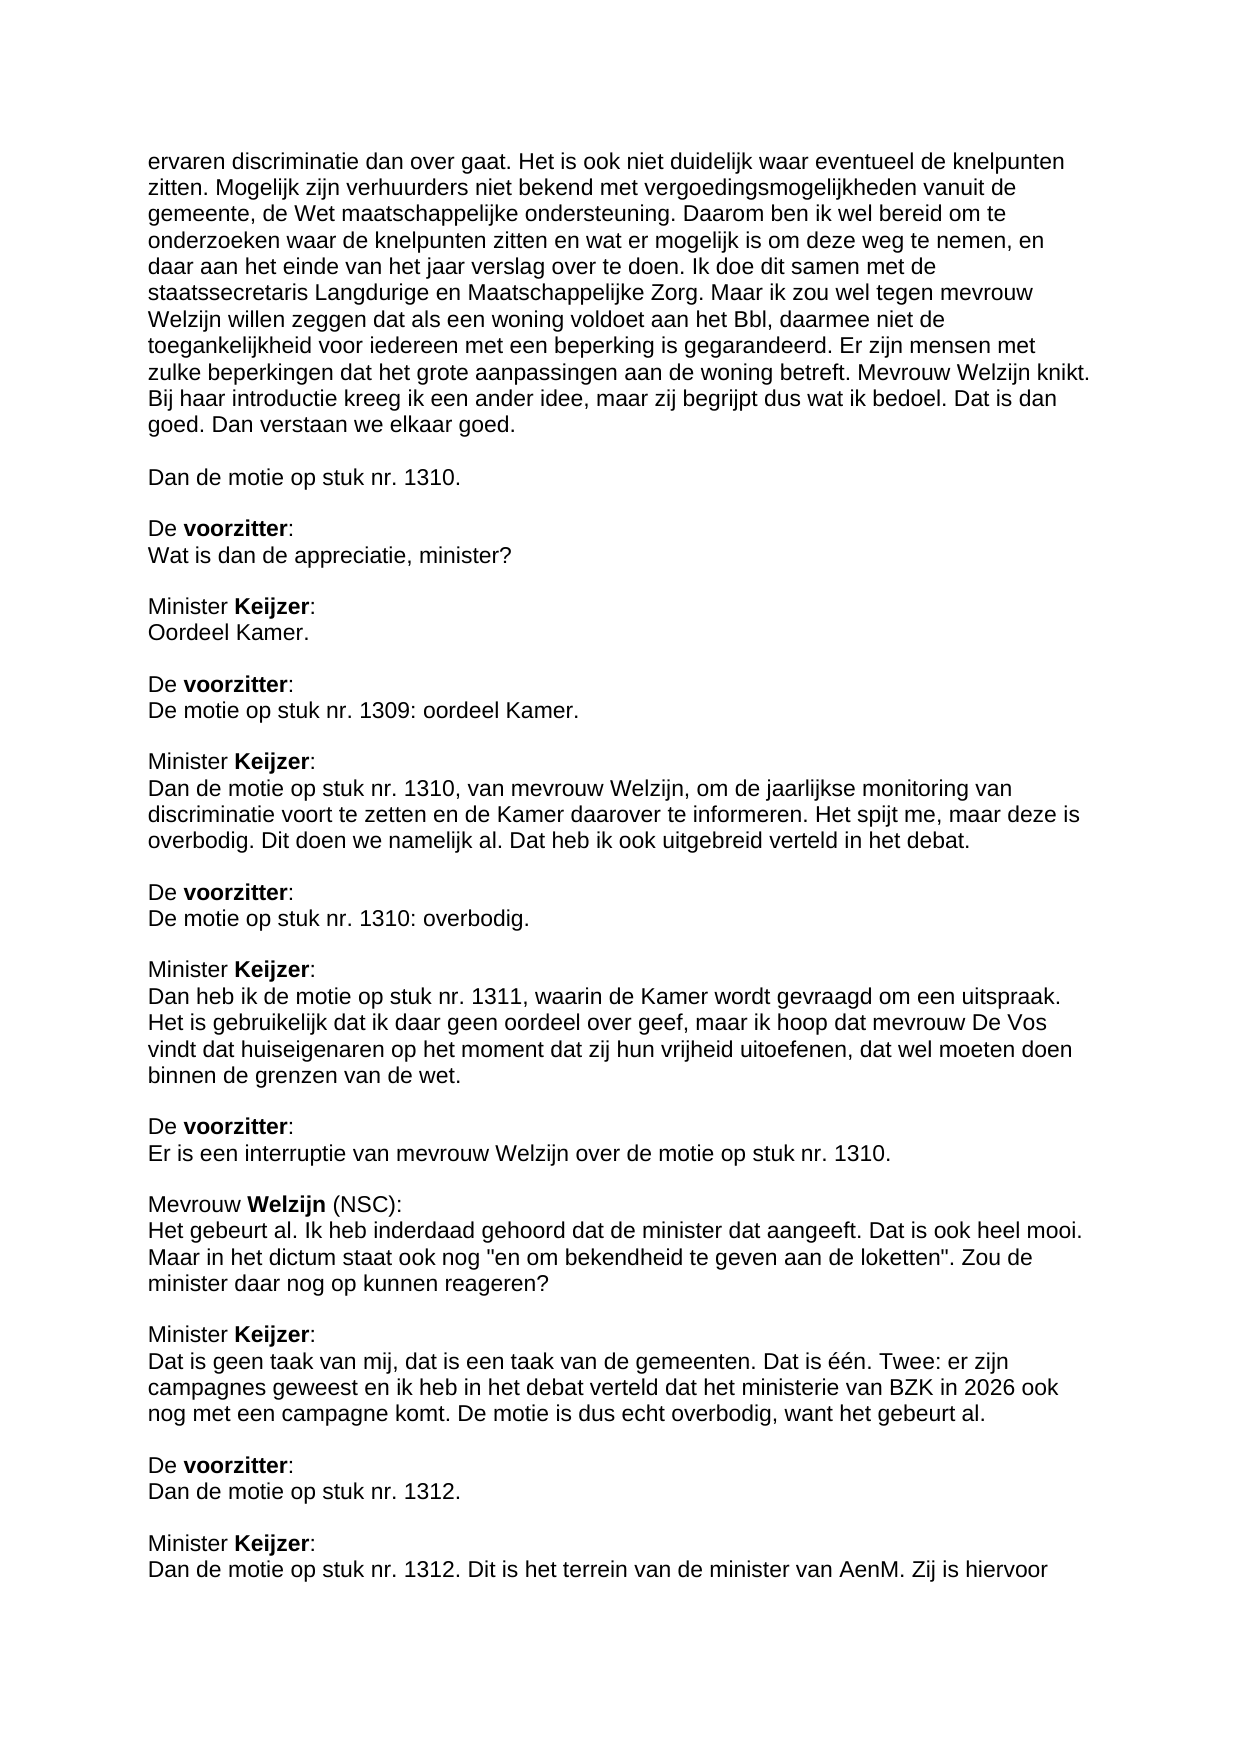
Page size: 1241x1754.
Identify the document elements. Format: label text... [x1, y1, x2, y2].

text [148, 1529, 1093, 1582]
text Minister Keijzer: Dan de motie op stuk nr. 1310, van mevrouw Welzijn, om de jaarlijkse monitoring van discriminatie voort te zetten en de Kamer daarover te informeren. Het spijt me, maar deze is overbodig. Dit doen we namelijk al. Dat heb ik ook uitgebreid verteld in het debat. [148, 748, 1093, 854]
text De voorzitter: De motie op stuk nr. 1309: oordeel Kamer. [148, 671, 1093, 723]
text De voorzitter: Dan de motie op stuk nr. 1312. [148, 1452, 1093, 1504]
text Minister Keijzer: Dat is geen taak van mij, dat is een taak van de gemeenten. Dat is één. Twee: er zijn campagnes geweest en ik heb in het debat verteld dat het ministerie van BZK in 2026 ook nog met een campagne komt. De motie is dus echt overbodig, want het gebeurt al. [148, 1321, 1093, 1427]
text De voorzitter: De motie op stuk nr. 1310: overbodig. [148, 879, 1093, 931]
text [148, 148, 1093, 490]
text De voorzitter: Wat is dan de appreciatie, minister? [148, 515, 1093, 568]
text Mevrouw Welzijn (NSC): Het gebeurt al. Ik heb inderdaad gehoord dat de minister dat aangeeft. Dat is ook heel mooi. Maar in het dictum staat ook nog "en om bekendheid te geven aan de loketten". Zou de minister daar nog op kunnen reageren? [148, 1191, 1093, 1296]
text De voorzitter: Er is een interruptie van mevrouw Welzijn over de motie op stuk nr. 1310. [148, 1113, 1093, 1166]
text Minister Keijzer: Dan heb ik de motie op stuk nr. 1311, waarin de Kamer wordt gevraagd om een uitspraak. Het is gebruikelijk dat ik daar geen oordeel over geef, maar ik hoop dat mevrouw De Vos vindt dat huiseigenaren op het moment dat zij hun vrijheid uitoefenen, dat wel moeten doen binnen de grenzen van de wet. [148, 956, 1093, 1088]
text Minister Keijzer: Oordeel Kamer. [148, 593, 1093, 646]
